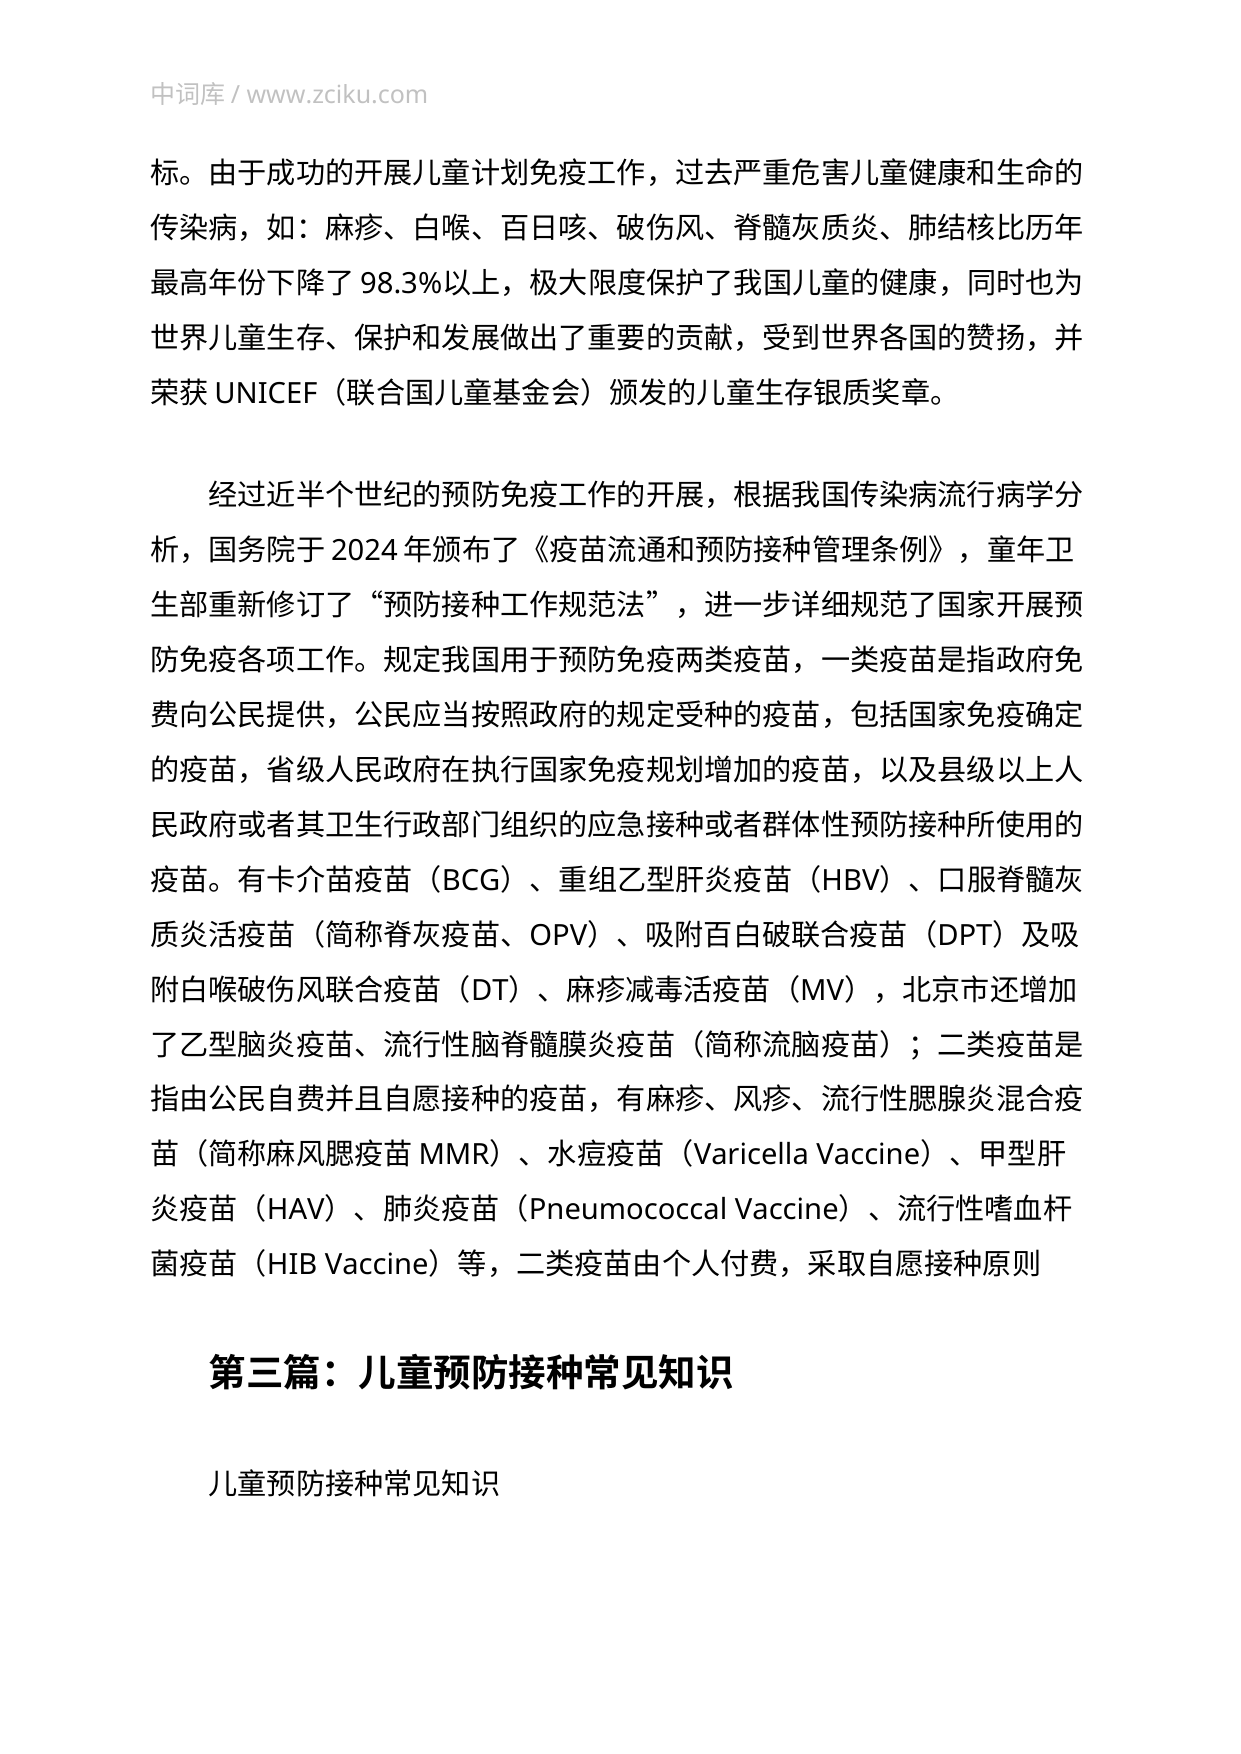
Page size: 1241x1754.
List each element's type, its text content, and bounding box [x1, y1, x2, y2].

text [150, 150, 1090, 412]
text 第三篇：儿童预防接种常见知识 [150, 1343, 1090, 1397]
text 儿童预防接种常见知识 [150, 1460, 1090, 1502]
text 经过近半个世纪的预防免疫工作的开展，根据我国传染病流行病学分析，国务院于2024年颁布了《疫苗流通和预防接种管理条例》，童年卫生部重新修订了“预防接种工作规范法”，进一步详细规范了国家开展预防免疫各项工作。规定我国用于预防免疫两类疫苗，一类疫苗是指政府免费向公民提供，公民应当按照政府的规定受种的疫苗，包括国家免疫确定的疫苗，省级人民政府在执行国家免疫规划增加的疫苗，以及县级以上人民政府或者其卫生行政部门组织的应急接种或者群体性预防接种所使用的疫苗。有卡介苗疫苗（BCG）、重组乙型肝炎疫苗（HBV）、口服脊髓灰质炎活疫苗（简称脊灰疫苗、OPV）、吸附百白破联合疫苗（DPT）及吸附白喉破伤风联合疫苗（DT）、麻疹减毒活疫苗（MV），北京市还增加了乙型脑炎疫苗、流行性脑脊髓膜炎疫苗（简称流脑疫苗）；二类疫苗是指由公民自费并且自愿接种的疫苗，有麻疹、风疹、流行性腮腺炎混合疫苗（简称麻风腮疫苗MMR）、水痘疫苗（Varicella Vaccine）、甲型肝炎疫苗（HAV）、肺炎疫苗（Pneumococcal Vaccine）、流行性嗜血杆菌疫苗（HIB Vaccine）等，二类疫苗由个人付费，采取自愿接种原则 [150, 472, 1090, 1283]
